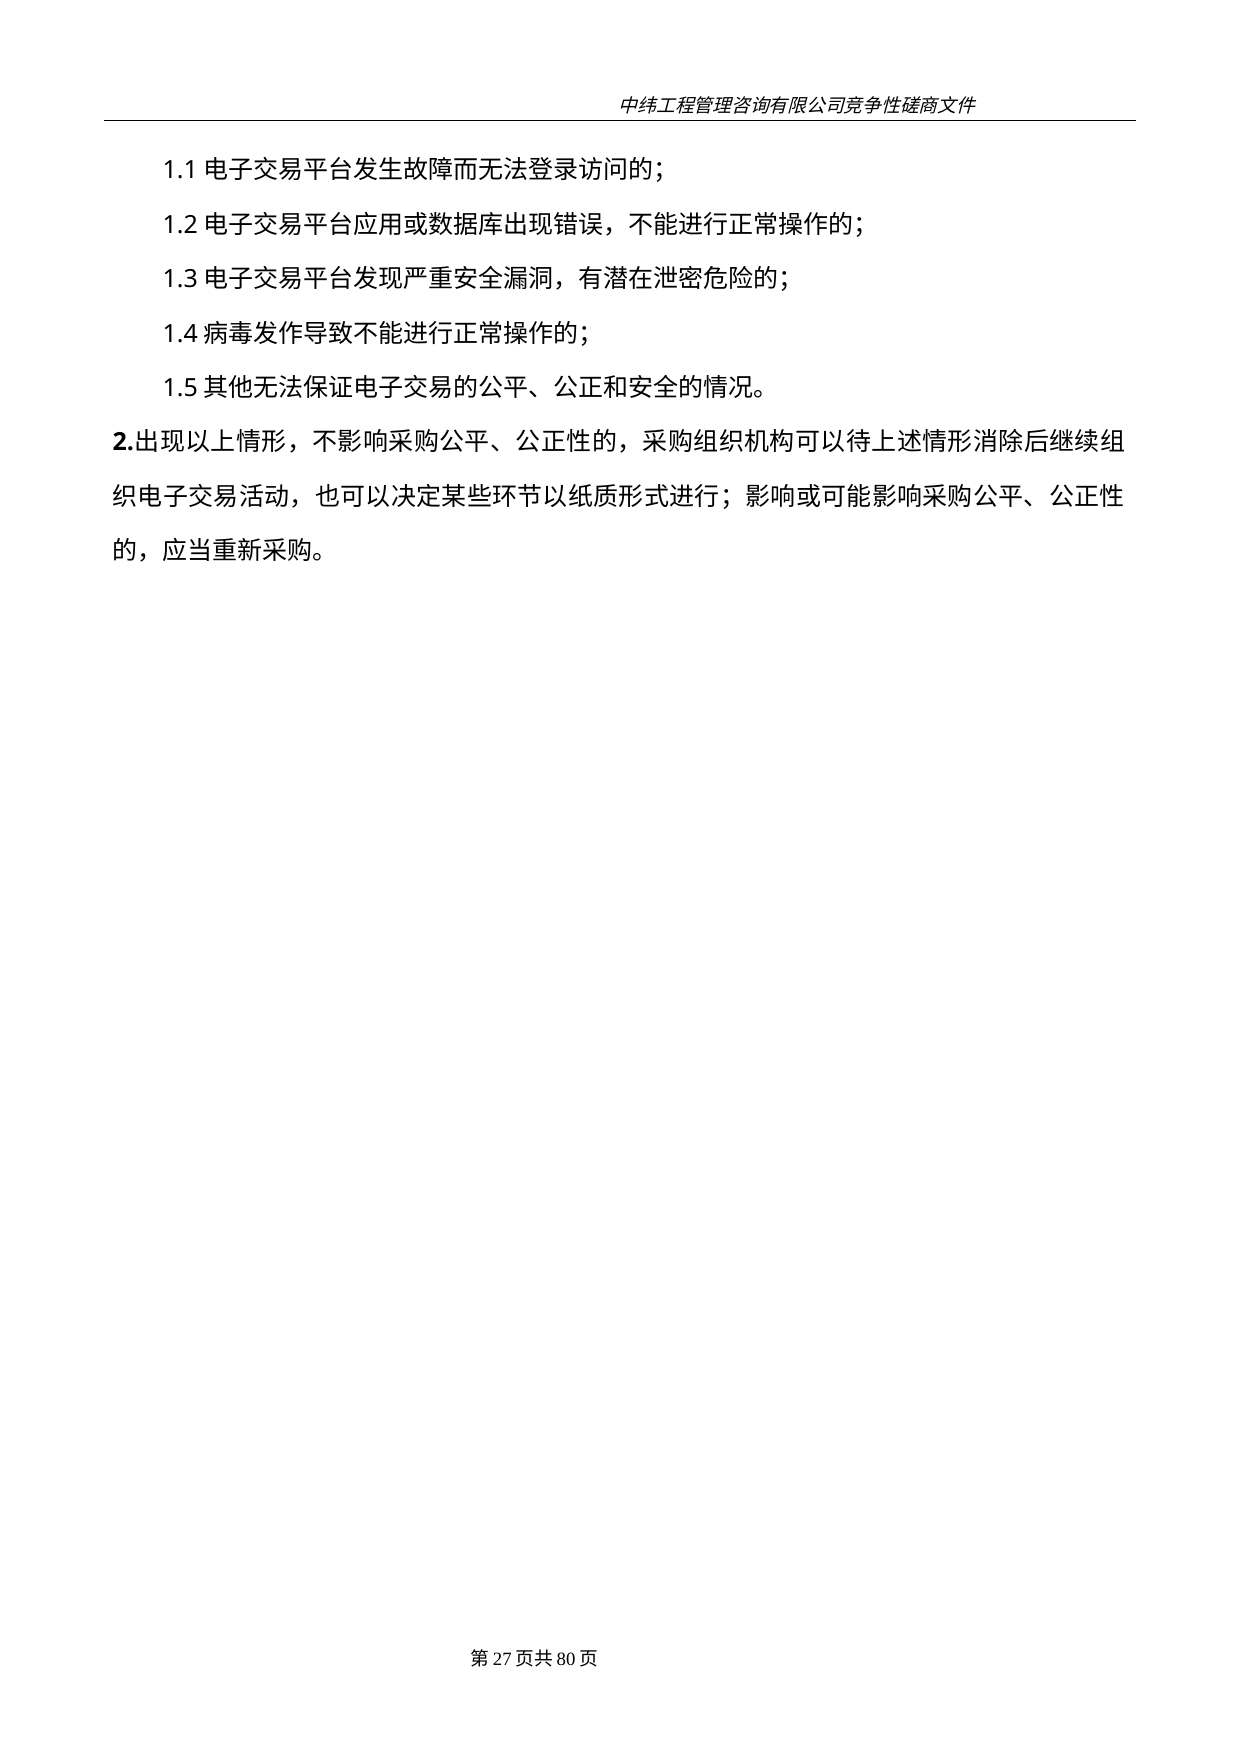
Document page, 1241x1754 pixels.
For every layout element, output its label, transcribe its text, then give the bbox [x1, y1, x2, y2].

text 1.4病毒发作导致不能进行正常操作的； [112, 313, 1128, 349]
text 2.出现以上情形，不影响采购公平、公正性的，采购组织机构可以待上述情形消除后继续组织电子交易活动，也可以决定某些环节以纸质形式进行；影响或可能影响采购公平、公正性的，应当重新采购。 [112, 422, 1128, 567]
text 1.5其他无法保证电子交易的公平、公正和安全的情况。 [112, 367, 1128, 404]
text 1.3电子交易平台发现严重安全漏洞，有潜在泄密危险的； [112, 259, 1128, 295]
text 1.1电子交易平台发生故障而无法登录访问的； [112, 150, 1128, 186]
text 1.2电子交易平台应用或数据库出现错误，不能进行正常操作的； [112, 204, 1128, 241]
